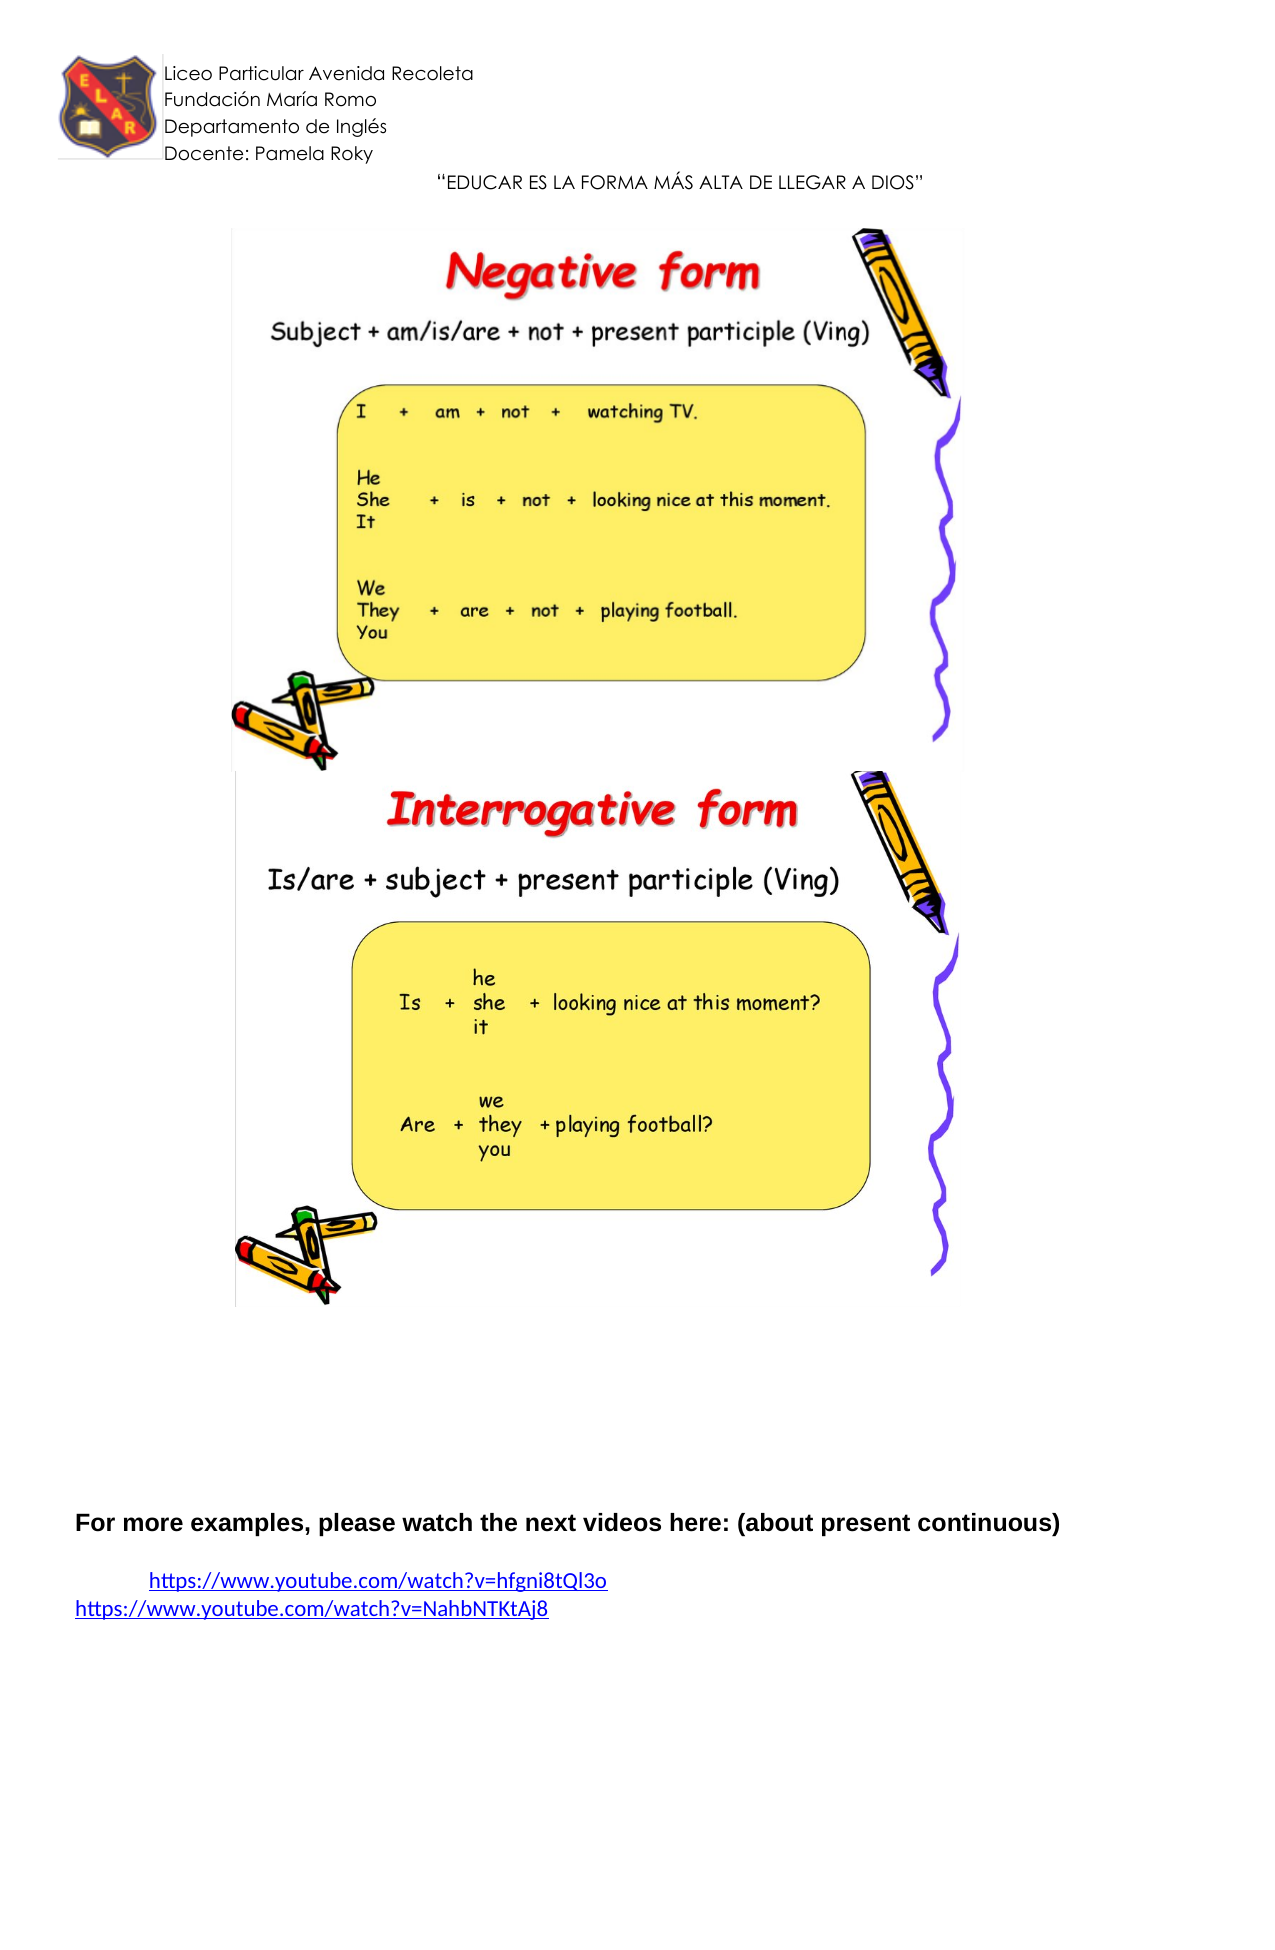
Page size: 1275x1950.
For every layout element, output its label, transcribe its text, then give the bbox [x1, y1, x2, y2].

text https://www.youtube.com/watch?v=hfgni8tQl3o [75, 1566, 1196, 1594]
text https://www.youtube.com/watch?v=NahbNTKtAj8 [0, 1594, 1196, 1622]
picture [57, 54, 164, 161]
picture [231, 228, 965, 1307]
text For more examples, please watch the next videos here: (about present continuous) [75, 1508, 1196, 1537]
